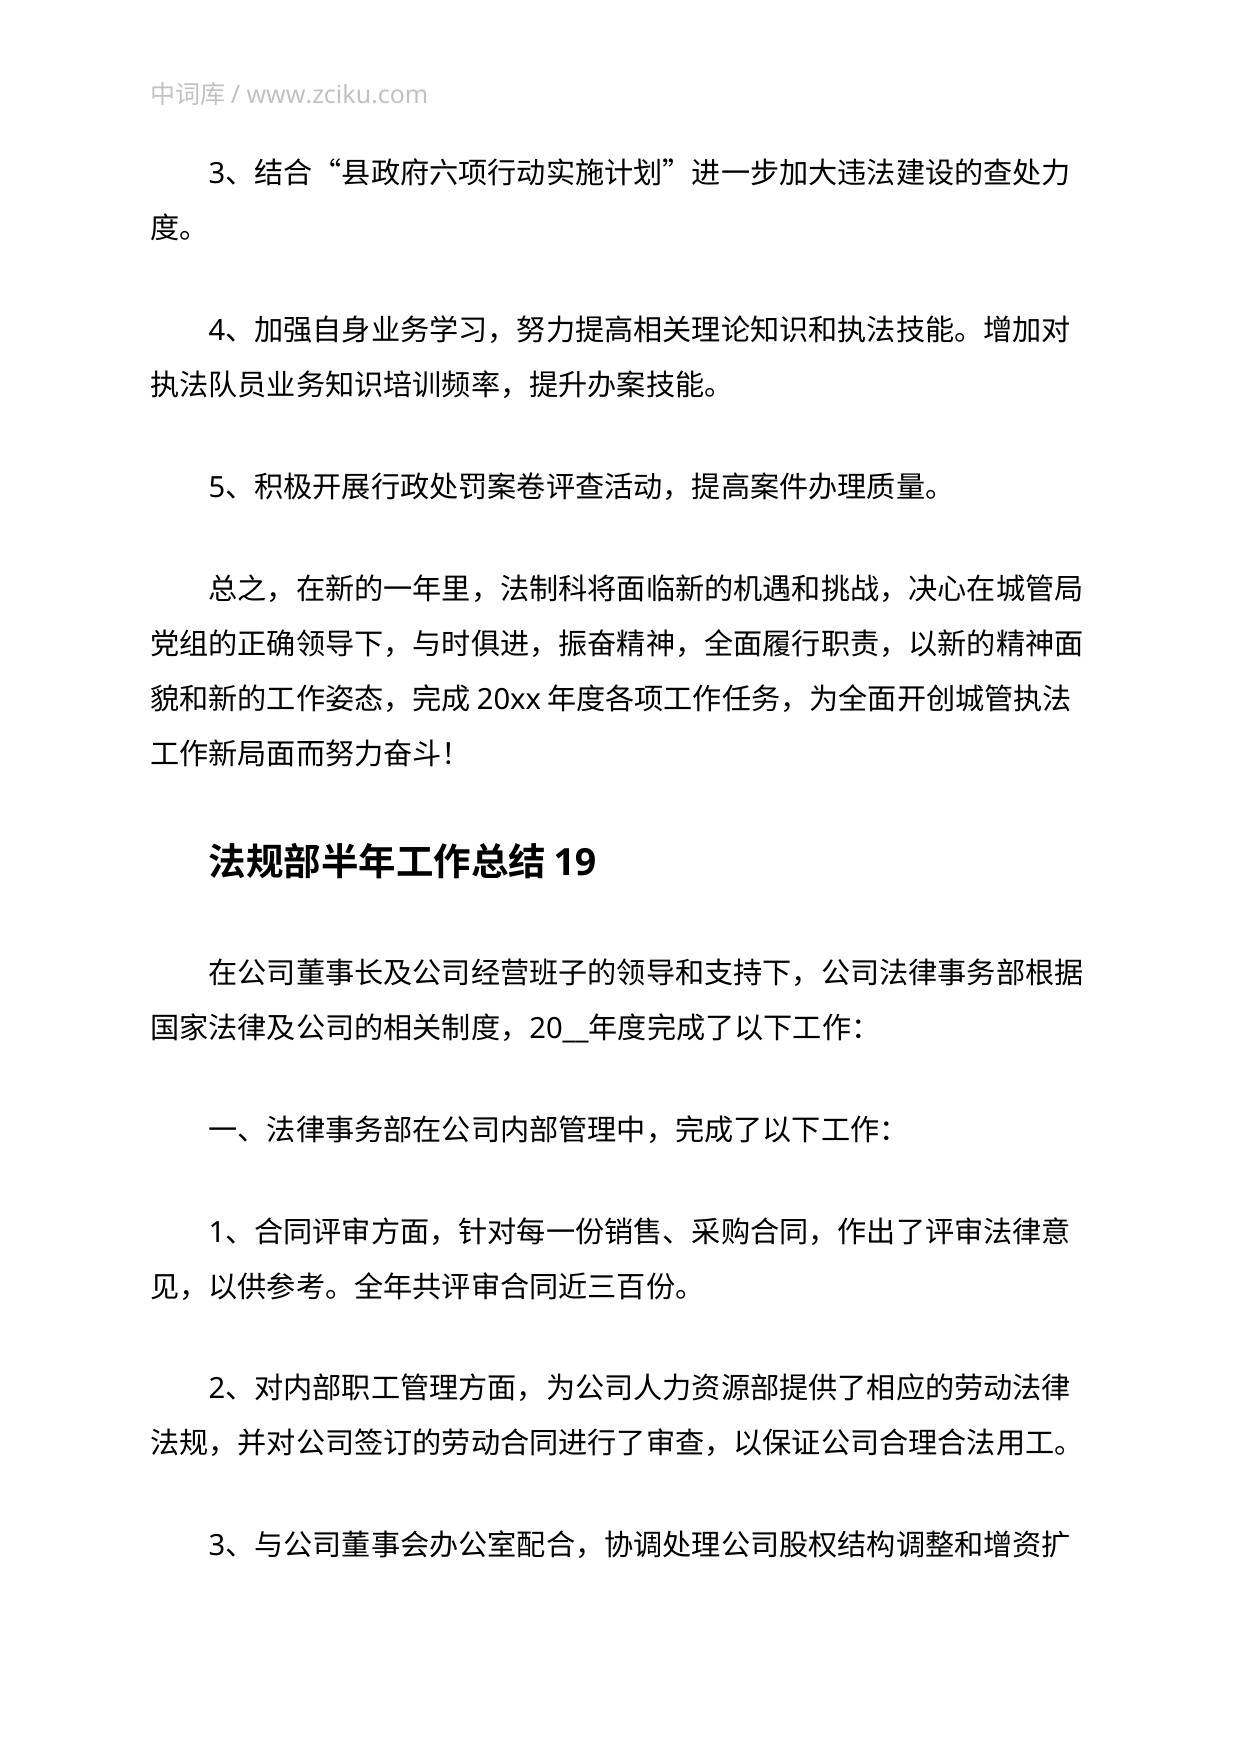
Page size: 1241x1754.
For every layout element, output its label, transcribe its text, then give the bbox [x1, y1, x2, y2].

text 一、法律事务部在公司内部管理中，完成了以下工作： [150, 1107, 1090, 1149]
text 在公司董事长及公司经营班子的领导和支持下，公司法律事务部根据国家法律及公司的相关制度，20__年度完成了以下工作： [150, 950, 1090, 1047]
text 法规部半年工作总结19 [150, 832, 1090, 887]
text 5、积极开展行政处罚案卷评查活动，提高案件办理质量。 [150, 463, 1090, 506]
text 2、对内部职工管理方面，为公司人力资源部提供了相应的劳动法律法规，并对公司签订的劳动合同进行了审查，以保证公司合理合法用工。 [150, 1365, 1090, 1462]
text 总之，在新的一年里，法制科将面临新的机遇和挑战，决心在城管局党组的正确领导下，与时俱进，振奋精神，全面履行职责，以新的精神面貌和新的工作姿态，完成20xx年度各项工作任务，为全面开创城管执法工作新局面而努力奋斗！ [150, 566, 1090, 773]
text 4、加强自身业务学习，努力提高相关理论知识和执法技能。增加对执法队员业务知识培训频率，提升办案技能。 [150, 307, 1090, 404]
text 1、合同评审方面，针对每一份销售、采购合同，作出了评审法律意见，以供参考。全年共评审合同近三百份。 [150, 1208, 1090, 1306]
text 3、结合“县政府六项行动实施计划”进一步加大违法建设的查处力度。 [150, 150, 1090, 247]
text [150, 1522, 1090, 1564]
